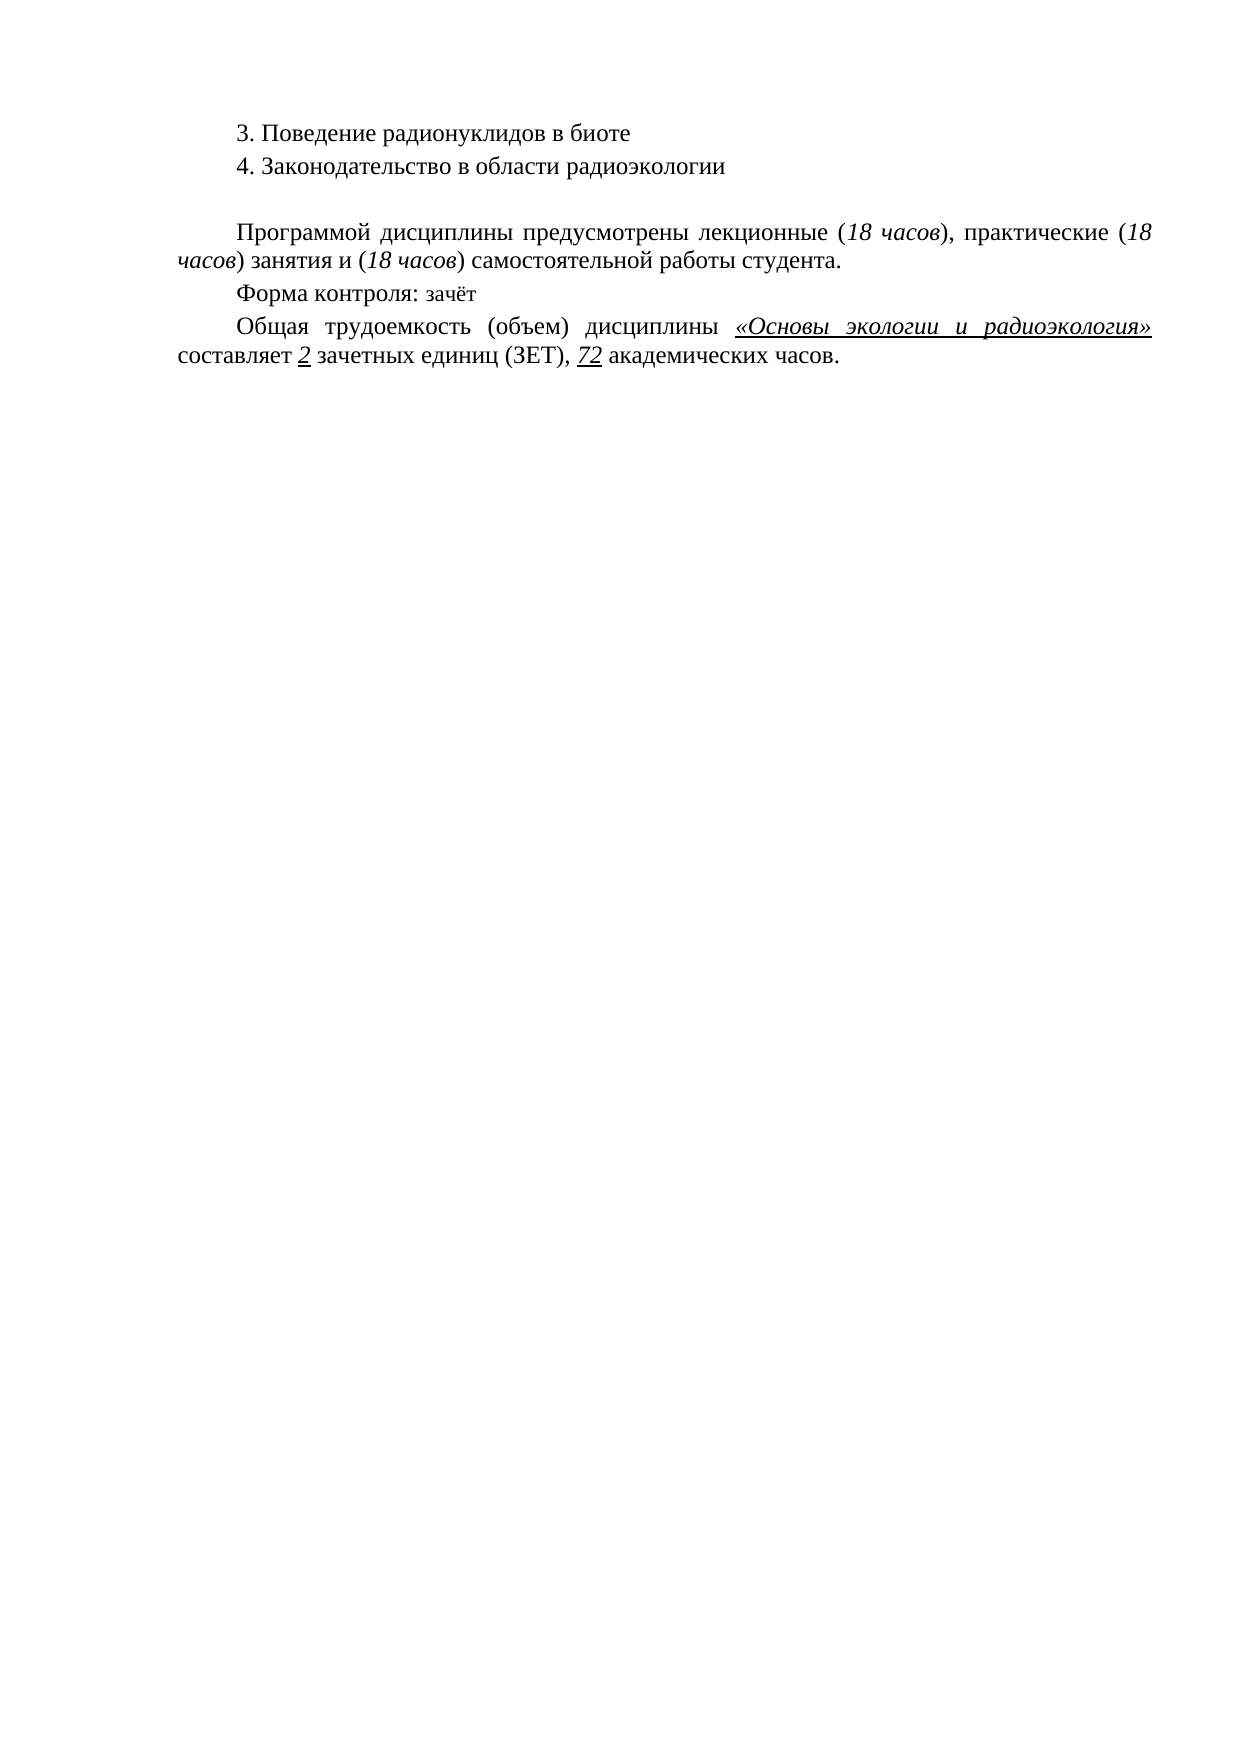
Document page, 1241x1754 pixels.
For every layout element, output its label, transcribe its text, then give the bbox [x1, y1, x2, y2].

text Форма контроля: зачёт [177, 278, 1152, 307]
text Программой дисциплины предусмотрены лекционные (18 часов), практические (18 часов) занятия и (18 часов) самостоятельной работы студента. [177, 217, 1152, 274]
text 4. Законодательство в области радиоэкологии [177, 151, 1152, 180]
text Общая трудоемкость (объем) дисциплины «Основы экологии и радиоэкология» составляет 2 зачетных единиц (ЗЕТ), 72 академических часов. [177, 311, 1152, 369]
text 3. Поведение радионуклидов в биоте [177, 118, 1152, 147]
